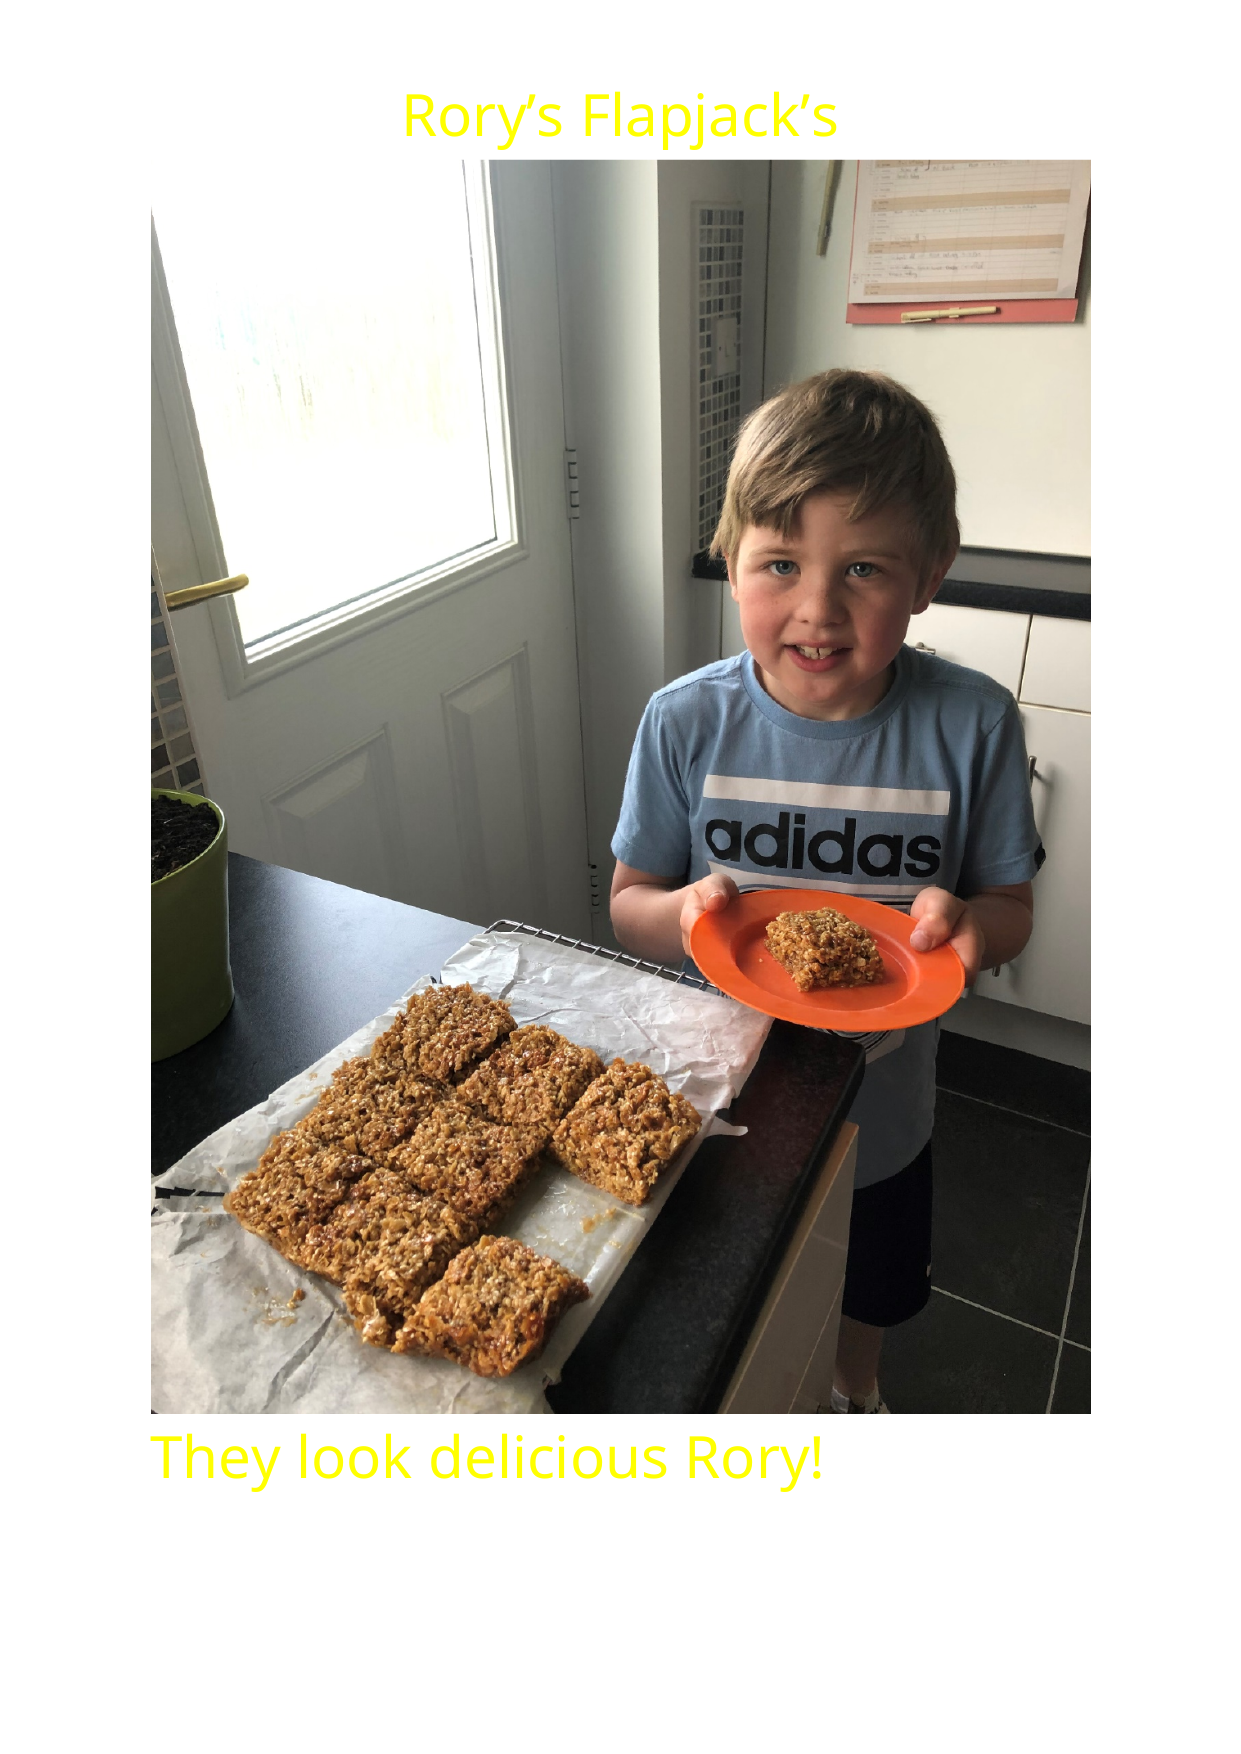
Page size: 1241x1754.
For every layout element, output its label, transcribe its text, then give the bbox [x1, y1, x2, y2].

list They look delicious Rory! [150, 1416, 1090, 1495]
picture [152, 161, 1091, 1413]
list Rory’s Flapjack’s [150, 74, 1090, 153]
